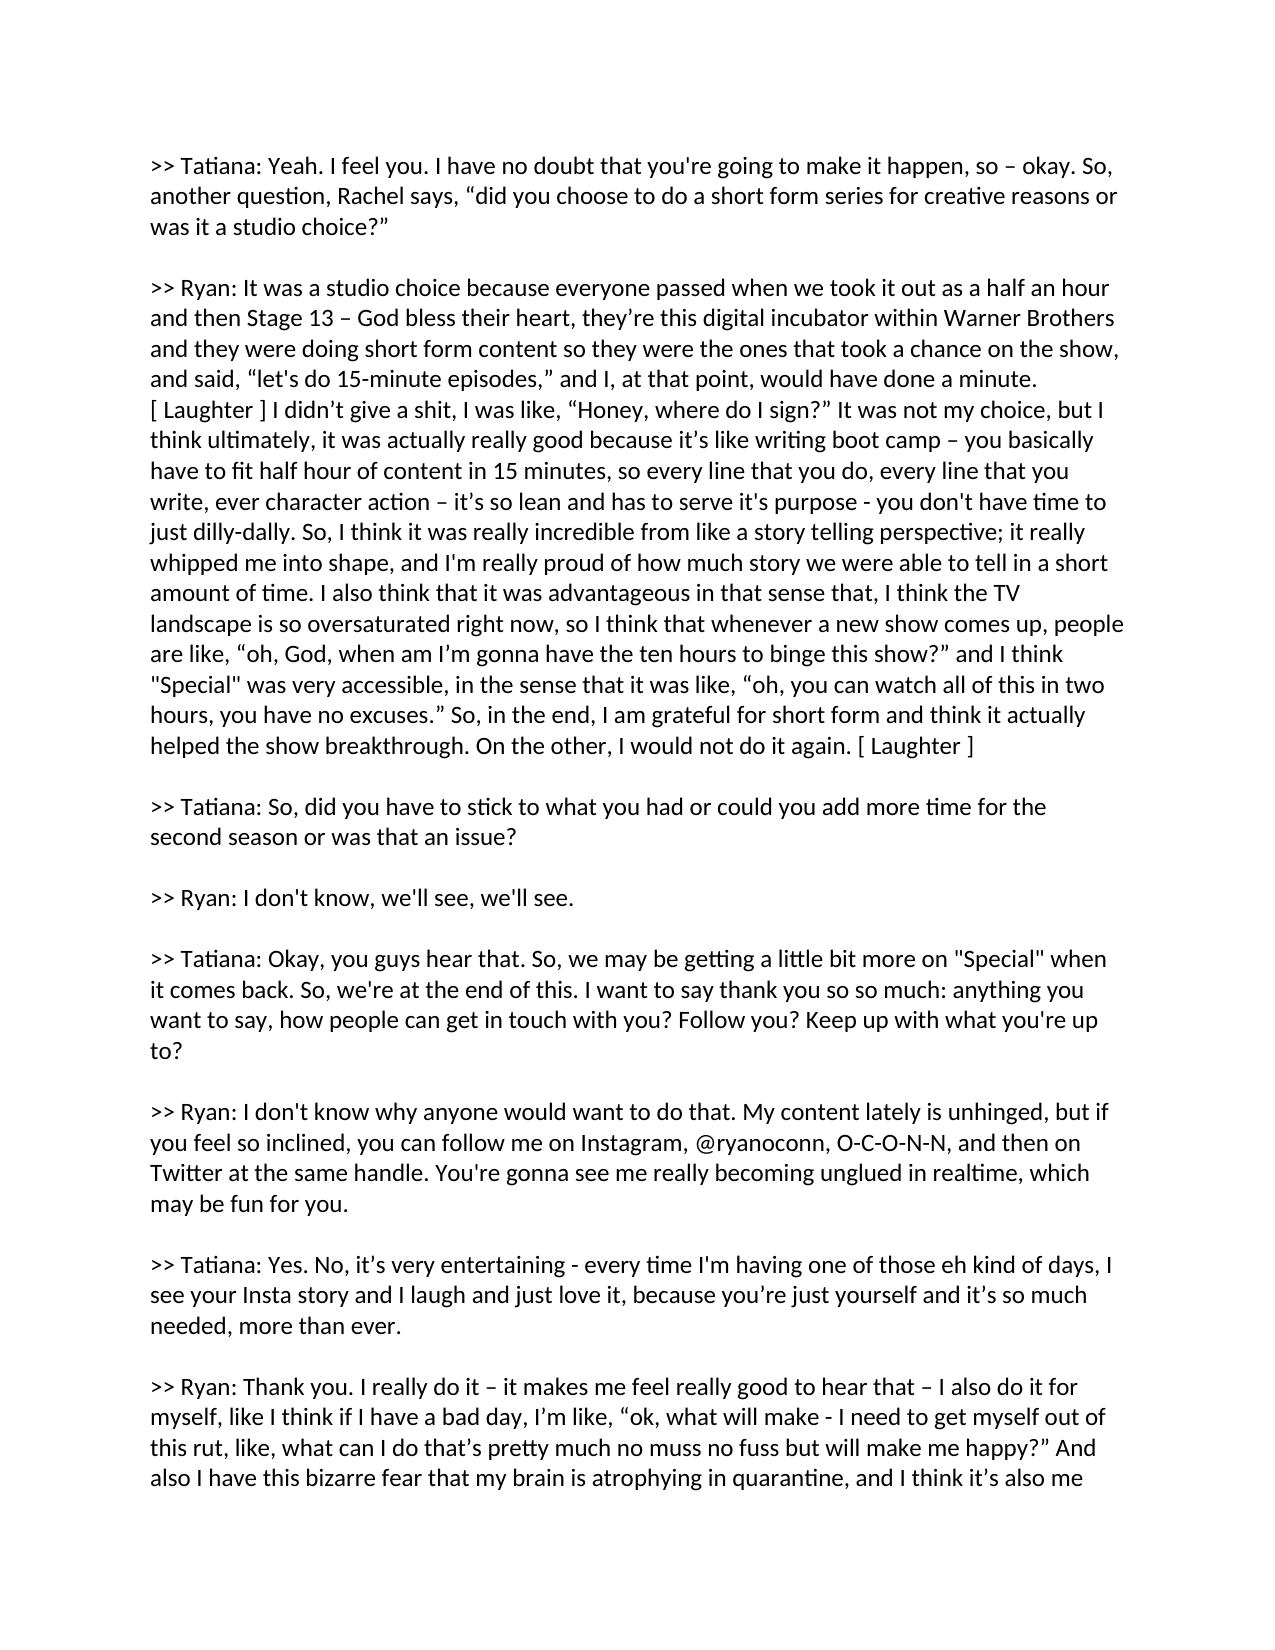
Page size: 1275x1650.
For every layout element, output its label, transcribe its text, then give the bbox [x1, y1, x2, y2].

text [150, 1371, 1125, 1493]
text >> Ryan: I don't know why anyone would want to do that. My content lately is unhinged, but if you feel so inclined, you can follow me on Instagram, @ryanoconn, O-C-O-N-N, and then on Twitter at the same handle. You're gonna see me really becoming unglued in realtime, which may be fun for you. [150, 1096, 1125, 1218]
text >> Ryan: I don't know, we'll see, we'll see. [150, 882, 1125, 913]
text >> Tatiana: So, did you have to stick to what you had or could you add more time for the second season or was that an issue? [150, 791, 1125, 852]
text >> Tatiana: Yes. No, it’s very entertaining - every time I'm having one of those eh kind of days, I see your Insta story and I laugh and just love it, because you’re just yourself and it’s so much needed, more than ever. [150, 1249, 1125, 1340]
text >> Tatiana: Okay, you guys hear that. So, we may be getting a little bit more on "Special" when it comes back. So, we're at the end of this. I want to say thank you so so much: anything you want to say, how people can get in touch with you? Follow you? Keep up with what you're up to? [150, 943, 1125, 1066]
text >> Tatiana: Yeah. I feel you. I have no doubt that you're going to make it happen, so – okay. So, another question, Rachel says, “did you choose to do a short form series for creative reasons or was it a studio choice?” [150, 150, 1125, 242]
text >> Ryan: It was a studio choice because everyone passed when we took it out as a half an hour and then Stage 13 – God bless their heart, they’re this digital incubator within Warner Brothers and they were doing short form content so they were the ones that took a chance on the show, and said, “let's do 15-minute episodes,” and I, at that point, would have done a minute. [ Laughter ] I didn’t give a shit, I was like, “Honey, where do I sign?” It was not my choice, but I think ultimately, it was actually really good because it’s like writing boot camp – you basically have to fit half hour of content in 15 minutes, so every line that you do, every line that you write, ever character action – it’s so lean and has to serve it's purpose - you don't have time to just dilly-dally. So, I think it was really incredible from like a story telling perspective; it really whipped me into shape, and I'm really proud of how much story we were able to tell in a short amount of time. I also think that it was advantageous in that sense that, I think the TV landscape is so oversaturated right now, so I think that whenever a new show comes up, people are like, “oh, God, when am I’m gonna have the ten hours to binge this show?” and I think "Special" was very accessible, in the sense that it was like, “oh, you can watch all of this in two hours, you have no excuses.” So, in the end, I am grateful for short form and think it actually helped the show breakthrough. On the other, I would not do it again. [ Laughter ] [150, 272, 1125, 760]
